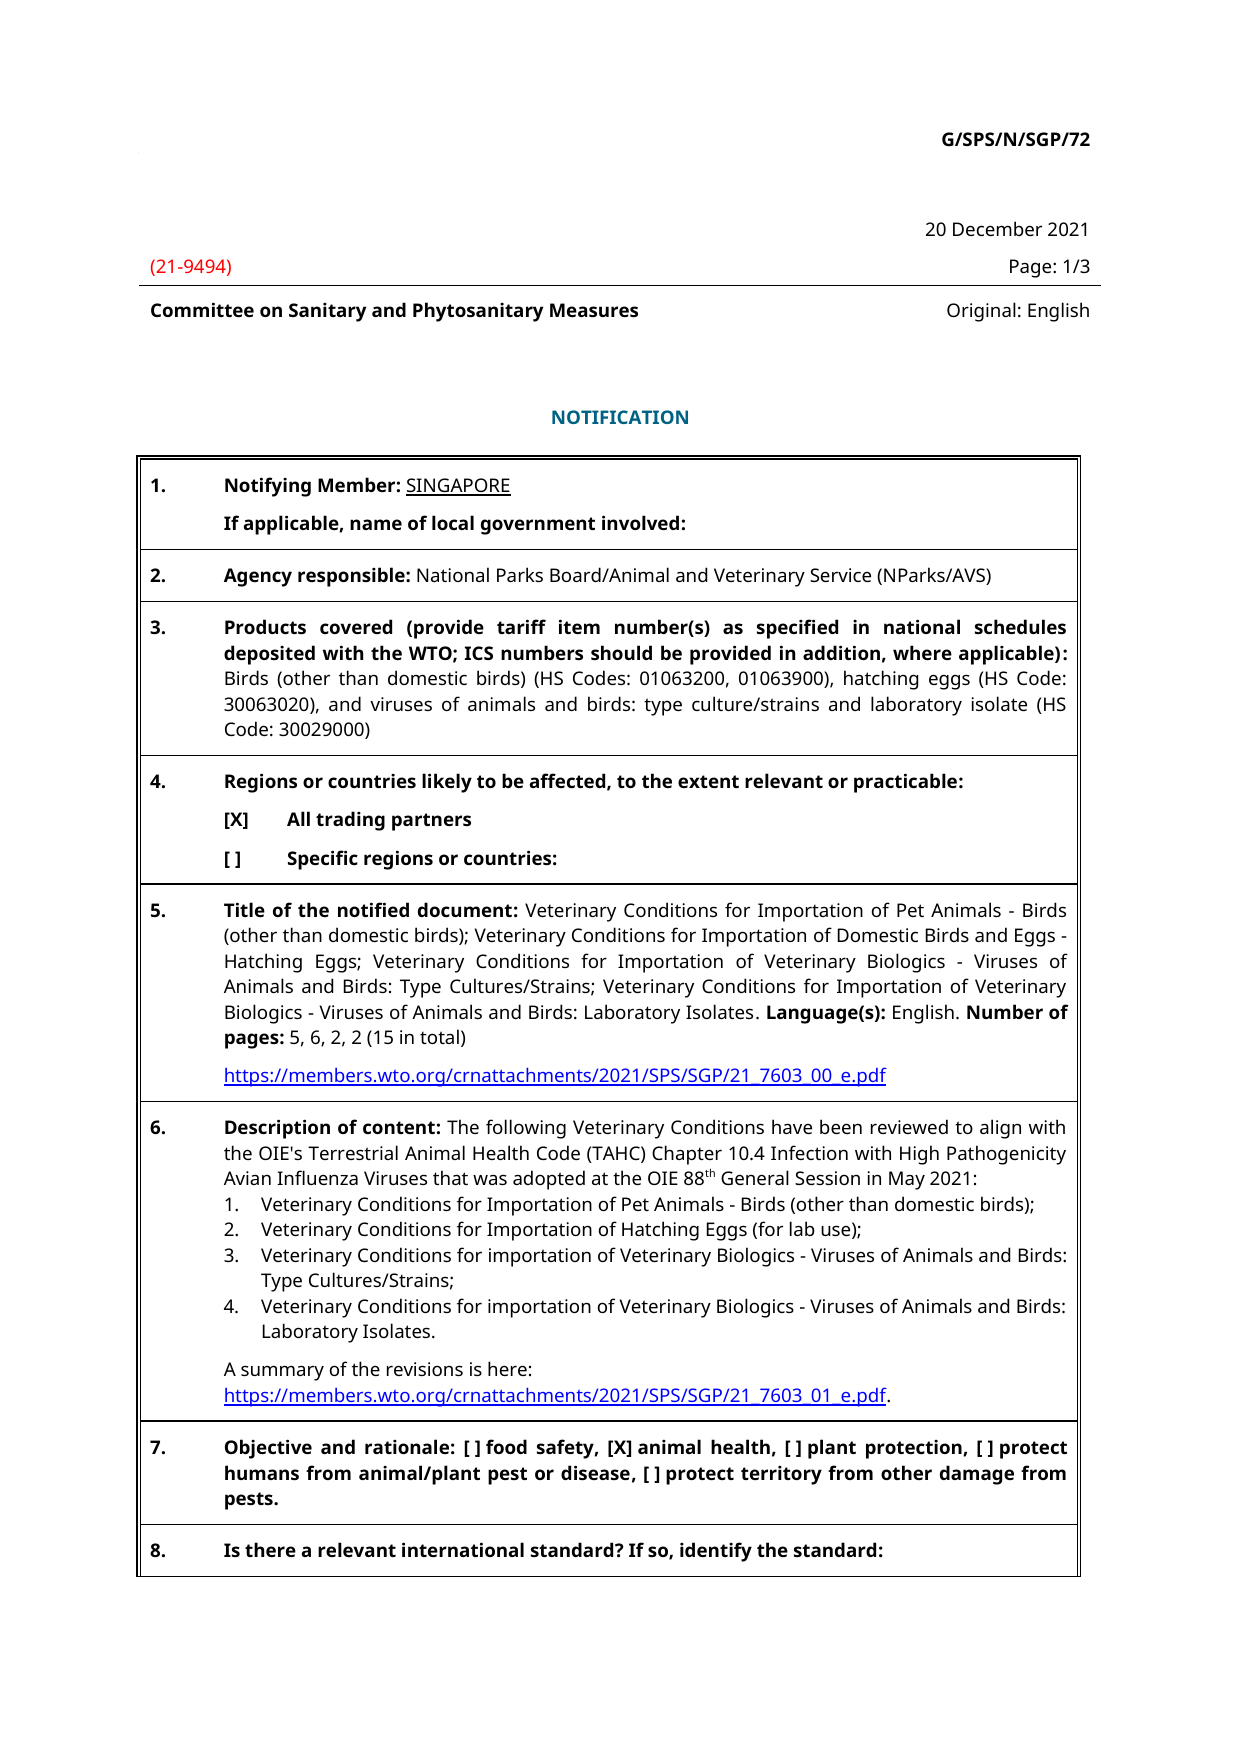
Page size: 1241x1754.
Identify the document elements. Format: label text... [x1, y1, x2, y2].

table_cell Regions or countries likely to be affected, to the extent relevant or practicable: [X] All trading partners [ ] Specific regions or countries: [212, 756, 1077, 883]
table_cell Objective and rationale: [ ] food safety, [X] animal health, [ ] plant protection, [ ] protect humans from animal/plant pest or disease, [ ] protect territory from other damage from pests. [212, 1422, 1077, 1523]
table_cell Description of content: The following Veterinary Conditions have been reviewed to align with the OIE's Terrestrial Animal Health Code (TAHC) Chapter 10.4 Infection with High Pathogenicity Avian Influenza Viruses that was adopted at the OIE 88th General Session in May 2021: Veterinary Conditions for Importation of Pet Animals - Birds (other than domestic birds); Veterinary Conditions for Importation of Hatching Eggs (for lab use); Veterinary Conditions for importation of Veterinary Biologics - Viruses of Animals and Birds: Type Cultures/Strains; Veterinary Conditions for importation of Veterinary Biologics - Viruses of Animals and Birds: Laboratory Isolates. A summary of the revisions is here: https://members.wto.org/crnattachments/2021/SPS/SGP/21_7603_01_e.pdf. [212, 1102, 1077, 1420]
table_cell Products covered (provide tariff item number(s) as specified in national schedules deposited with the WTO; ICS numbers should be provided in addition, where applicable): Birds (other than domestic birds) (HS Codes: 01063200, 01063900), hatching eggs (HS Code: 30063020), and viruses of animals and birds: type culture/strains and laboratory isolate (HS Code: 30029000) [212, 602, 1077, 755]
table_cell 4. [141, 756, 212, 883]
table_cell 2. [141, 550, 212, 601]
table_header 1. [141, 460, 212, 548]
table_header Notifying Member: Singapore If applicable, name of local government involved: [212, 460, 1077, 548]
title NOTIFICATION [150, 405, 1090, 430]
table_cell 5. [141, 885, 212, 1101]
table_cell 3. [141, 602, 212, 755]
table_cell Title of the notified document: Veterinary Conditions for Importation of Pet Animals - Birds (other than domestic birds); Veterinary Conditions for Importation of Domestic Birds and Eggs - Hatching Eggs; Veterinary Conditions for Importation of Veterinary Biologics - Viruses of Animals and Birds: Type Cultures/Strains; Veterinary Conditions for Importation of Veterinary Biologics - Viruses of Animals and Birds: Laboratory Isolates. Language(s): English. Number of pages: 5, 6, 2, 2 (15 in total) https://members.wto.org/crnattachments/2021/SPS/SGP/21_7603_00_e.pdf [212, 885, 1077, 1101]
table_cell 7. [141, 1422, 212, 1523]
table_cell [212, 1525, 1077, 1576]
table_cell 6. [141, 1102, 212, 1420]
table_cell Agency responsible: National Parks Board/Animal and Veterinary Service (NParks/AVS) [212, 550, 1077, 601]
table_cell 8. [141, 1525, 212, 1576]
